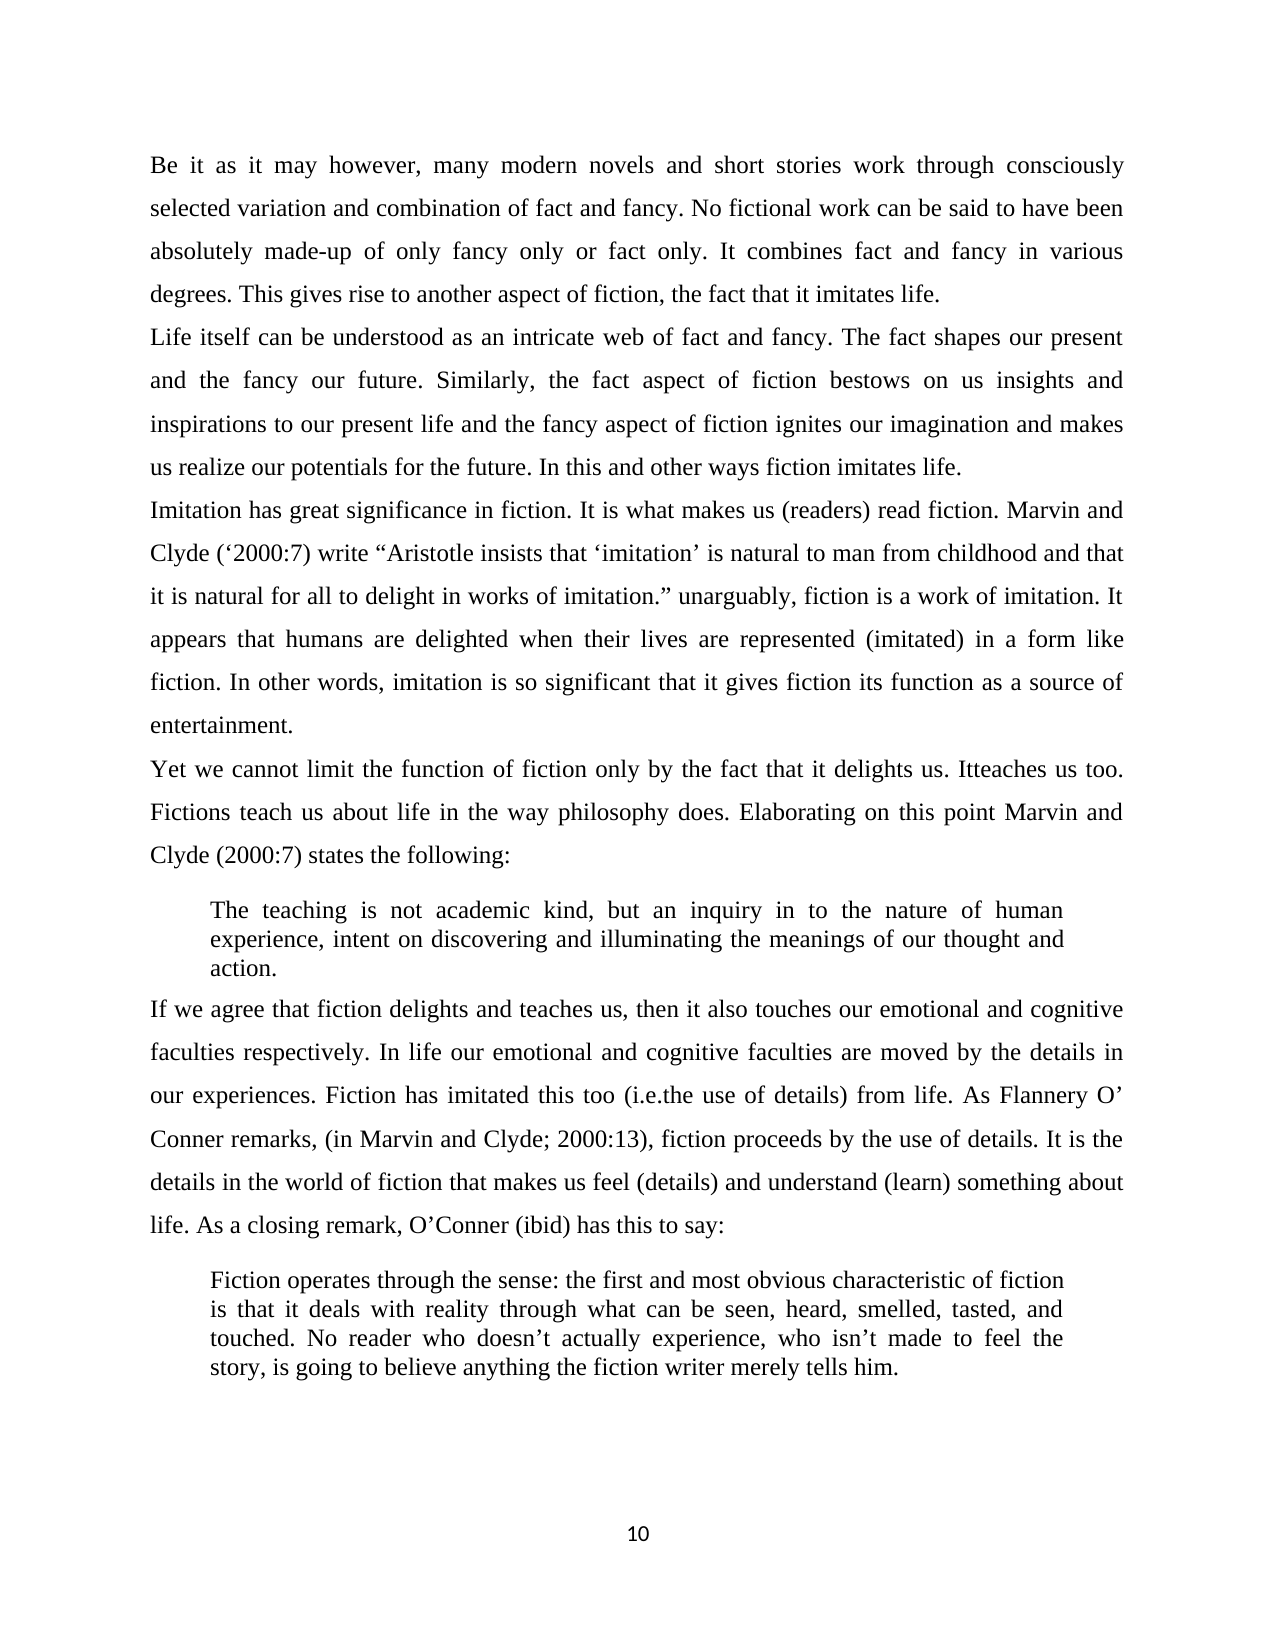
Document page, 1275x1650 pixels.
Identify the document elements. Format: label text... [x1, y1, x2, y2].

text The teaching is not academic kind, but an inquiry in to the nature of human experience, intent on discovering and illuminating the meanings of our thought and action. [210, 896, 1065, 982]
text Fiction operates through the sense: the first and most obvious characteristic of fiction is that it deals with reality through what can be seen, heard, smelled, tasted, and touched. No reader who doesn’t actually experience, who isn’t made to feel the story, is going to believe anything the fiction writer merely tells him. [210, 1266, 1065, 1381]
text Yet we cannot limit the function of fiction only by the fact that it delights us. Itteaches us too. Fictions teach us about life in the way philosophy does. Elaborating on this point Marvin and Clyde (2000:7) states the following: [150, 754, 1125, 869]
text Be it as it may however, many modern novels and short stories work through consciously selected variation and combination of fact and fancy. No fictional work can be said to have been absolutely made-up of only fancy only or fact only. It combines fact and fancy in various degrees. This gives rise to another aspect of fiction, the fact that it imitates life. [150, 150, 1125, 308]
text If we agree that fiction delights and teaches us, then it also touches our emotional and cognitive faculties respectively. In life our emotional and cognitive faculties are moved by the details in our experiences. Fiction has imitated this too (i.e.the use of details) from life. As Flannery O’ Conner remarks, (in Marvin and Clyde; 2000:13), fiction proceeds by the use of details. It is the details in the world of fiction that makes us feel (details) and understand (learn) something about life. As a closing remark, O’Conner (ibid) has this to say: [150, 994, 1125, 1239]
text Life itself can be understood as an intricate web of fact and fancy. The fact shapes our present and the fancy our future. Similarly, the fact aspect of fiction bestows on us insights and inspirations to our present life and the fancy aspect of fiction ignites our imagination and makes us realize our potentials for the future. In this and other ways fiction imitates life. [150, 322, 1125, 481]
text Imitation has great significance in fiction. It is what makes us (readers) read fiction. Marvin and Clyde (‘2000:7) write “Aristotle insists that ‘imitation’ is natural to man from childhood and that it is natural for all to delight in works of imitation.” unarguably, fiction is a work of imitation. It appears that humans are delighted when their lives are represented (imitated) in a form like fiction. In other words, imitation is so significant that it gives fiction its function as a source of entertainment. [150, 495, 1125, 739]
